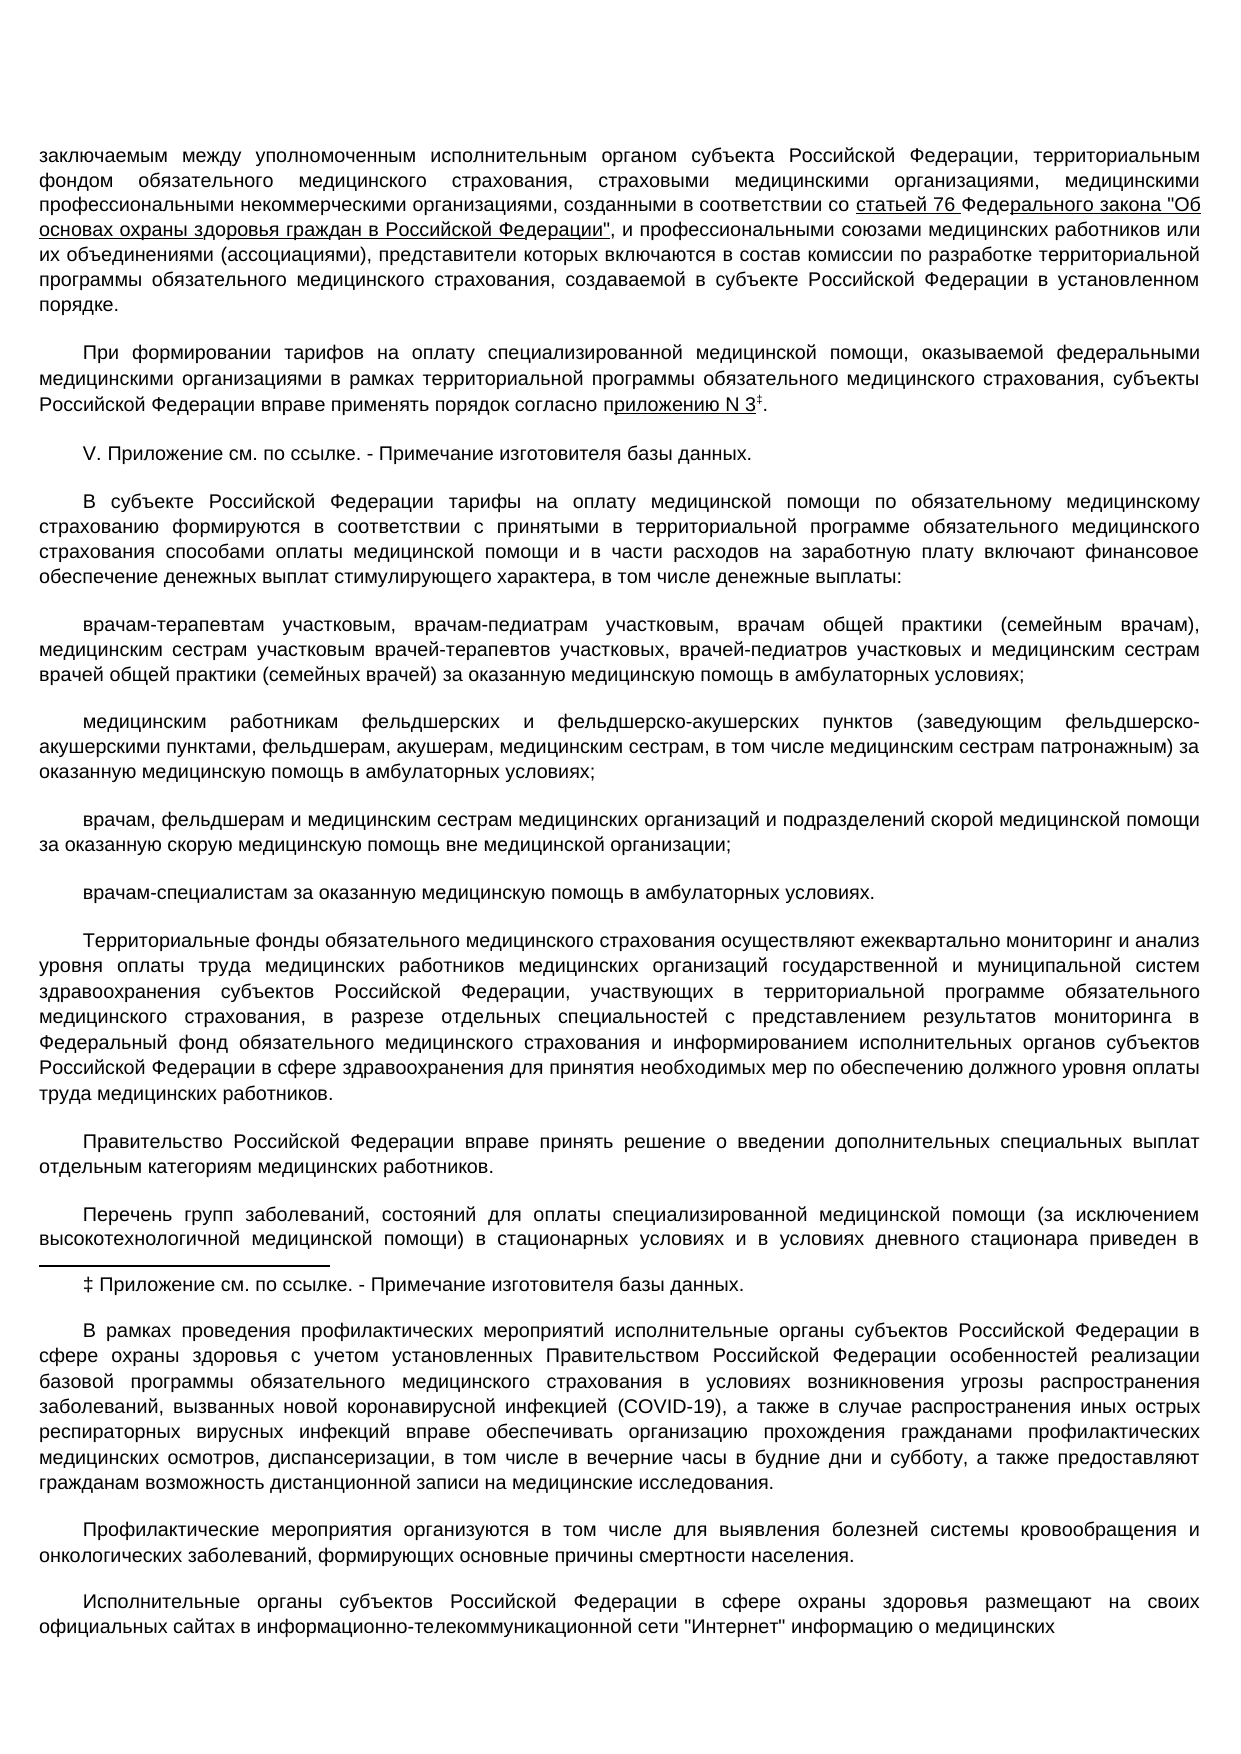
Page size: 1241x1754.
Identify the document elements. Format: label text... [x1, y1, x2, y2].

text При формировании тарифов на оплату специализированной медицинской помощи, оказываемой федеральными медицинскими организациями в рамках территориальной программы обязательного медицинского страхования, субъекты Российской Федерации вправе применять порядок согласно приложению N 3. [39, 341, 1201, 416]
text Территориальные фонды обязательного медицинского страхования осуществляют ежеквартально мониторинг и анализ уровня оплаты труда медицинских работников медицинских организаций государственной и муниципальной систем здравоохранения субъектов Российской Федерации, участвующих в территориальной программе обязательного медицинского страхования, в разрезе отдельных специальностей с представлением результатов мониторинга в Федеральный фонд обязательного медицинского страхования и информированием исполнительных органов субъектов Российской Федерации в сфере здравоохранения для принятия необходимых мер по обеспечению должного уровня оплаты труда медицинских работников. [39, 929, 1201, 1104]
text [39, 1202, 1201, 1250]
text медицинским работникам фельдшерских и фельдшерско-акушерских пунктов (заведующим фельдшерско- акушерскими пунктами, фельдшерам, акушерам, медицинским сестрам, в том числе медицинским сестрам патронажным) за оказанную медицинскую помощь в амбулаторных условиях; [39, 710, 1201, 783]
text врачам-терапевтам участковым, врачам-педиатрам участковым, врачам общей практики (семейным врачам), медицинским сестрам участковым врачей-терапевтов участковых, врачей-педиатров участковых и медицинским сестрам врачей общей практики (семейных врачей) за оказанную медицинскую помощь в амбулаторных условиях; [39, 613, 1201, 685]
text Правительство Российской Федерации вправе принять решение о введении дополнительных специальных выплат отдельным категориям медицинских работников. [39, 1130, 1201, 1177]
text В субъекте Российской Федерации тарифы на оплату медицинской помощи по обязательному медицинскому страхованию формируются в соответствии с принятыми в территориальной программе обязательного медицинского страхования способами оплаты медицинской помощи и в части расходов на заработную плату включают финансовое обеспечение денежных выплат стимулирующего характера, в том числе денежные выплаты: [39, 490, 1201, 587]
text врачам-специалистам за оказанную медицинскую помощь в амбулаторных условиях. [39, 881, 1201, 903]
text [39, 143, 1201, 316]
text врачам, фельдшерам и медицинским сестрам медицинских организаций и подразделений скорой медицинской помощи за оказанную скорую медицинскую помощь вне медицинской организации; [39, 808, 1201, 855]
list Приложение см. по ссылке. - Примечание изготовителя базы данных. [39, 442, 1201, 464]
